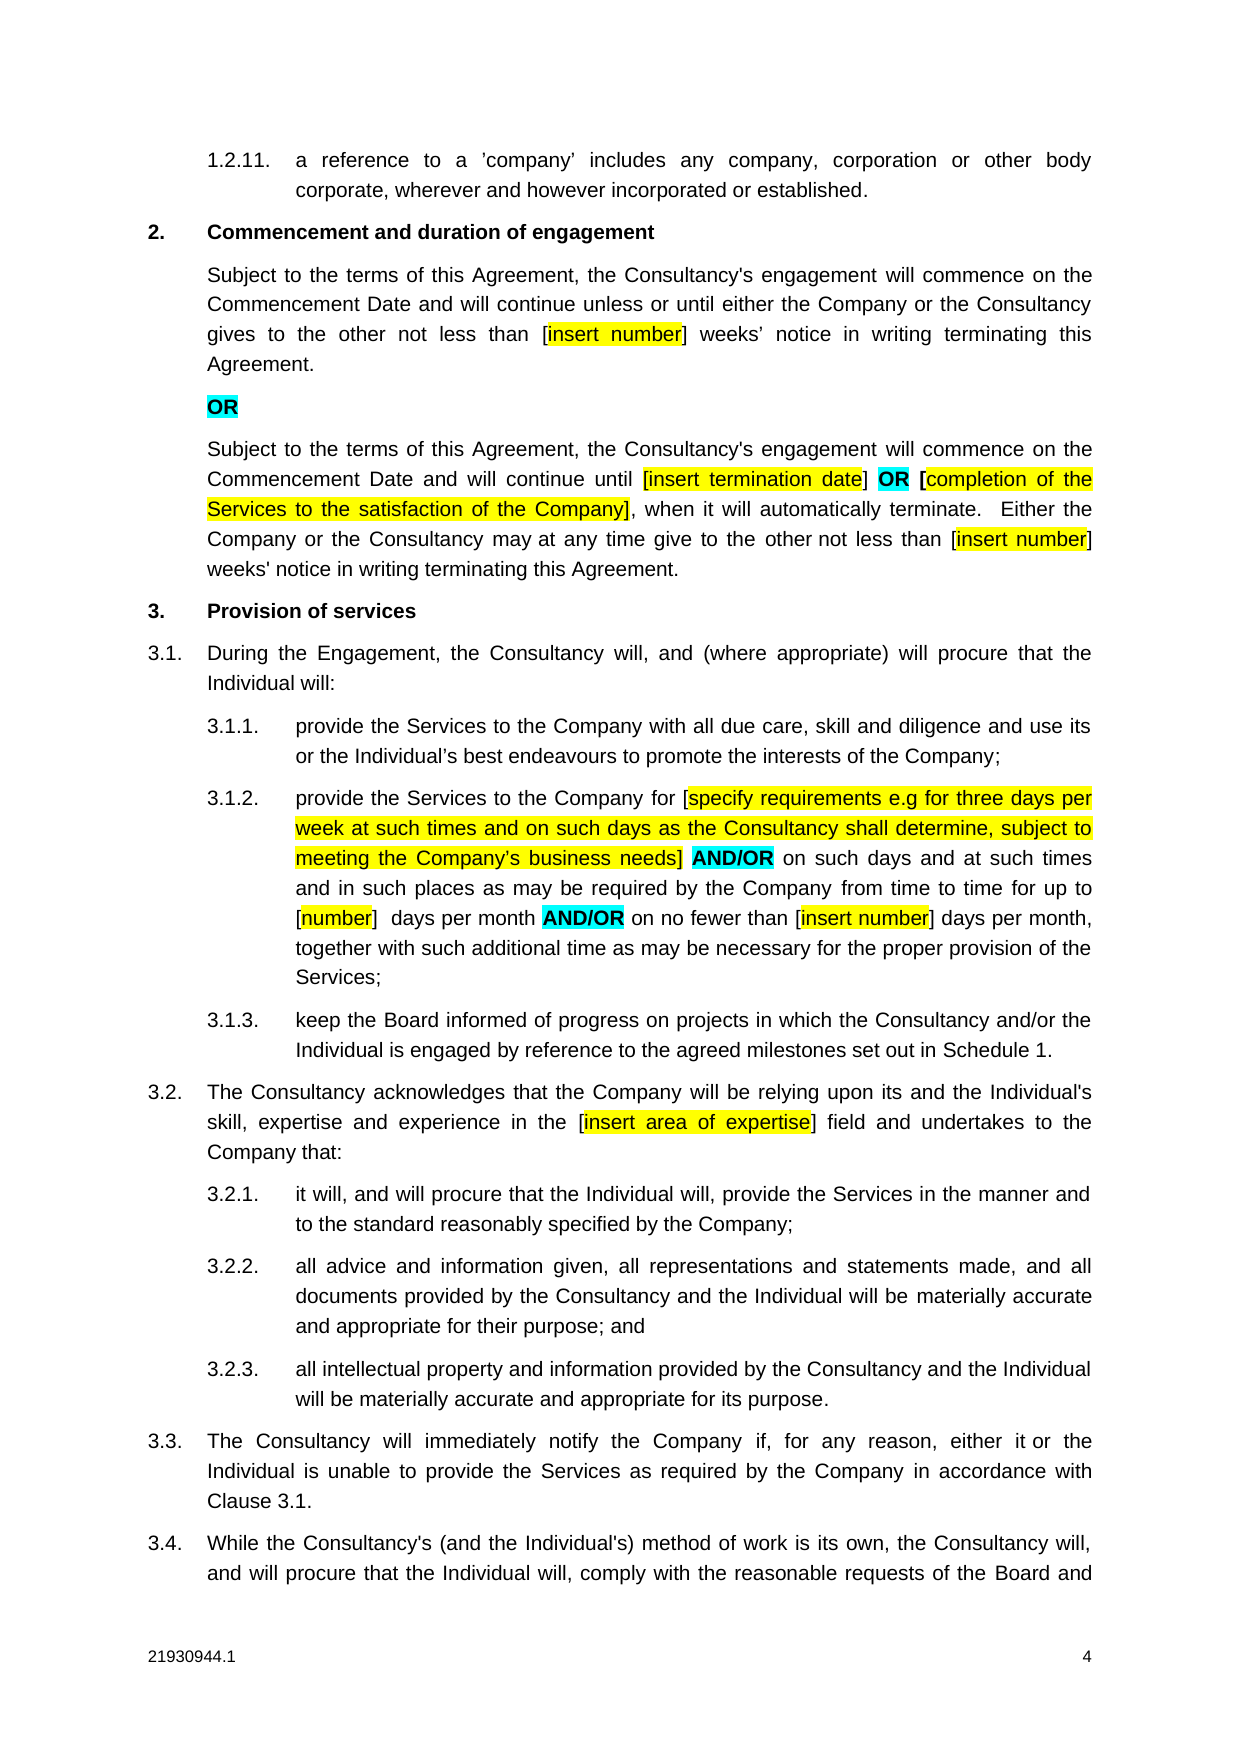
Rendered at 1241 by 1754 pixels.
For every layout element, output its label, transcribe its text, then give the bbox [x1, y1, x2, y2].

subtitle a reference to a ’company’ includes any company, corporation or other body corporate, wherever and however incorporated or established. [207, 148, 1092, 202]
text Subject to the terms of this Agreement, the Consultancy's engagement will commence on the Commencement Date and will continue until [insert termination date] OR [completion of the Services to the satisfaction of the Company], when it will automatically terminate. Either the Company or the Consultancy may at any time give to the other not less than [insert number] weeks' notice in writing terminating this Agreement. [207, 437, 1092, 580]
subtitle The Consultancy will immediately notify the Company if, for any reason, either it or the Individual is unable to provide the Services as required by the Company in accordance with Clause 3.1. [148, 1429, 1092, 1513]
subtitle provide the Services to the Company with all due care, skill and diligence and use its or the Individual’s best endeavours to promote the interests of the Company; [207, 713, 1092, 767]
subtitle all advice and information given, all representations and statements made, and all documents provided by the Consultancy and the Individual will be materially accurate and appropriate for their purpose; and [207, 1254, 1092, 1338]
subtitle Commencement and duration of engagement [148, 220, 1092, 244]
subtitle The Consultancy acknowledges that the Company will be relying upon its and the Individual's skill, expertise and experience in the [insert area of expertise] field and undertakes to the Company that: [148, 1080, 1092, 1164]
subtitle provide the Services to the Company for [specify requirements e.g for three days per week at such times and on such days as the Consultancy shall determine, subject to meeting the Company’s business needs] AND/OR on such days and at such times and in such places as may be required by the Company from time to time for up to [number] days per month AND/OR on no fewer than [insert number] days per month, together with such additional time as may be necessary for the proper provision of the Services; [207, 786, 1092, 989]
subtitle Provision of services [148, 599, 1092, 623]
subtitle During the Engagement, the Consultancy will, and (where appropriate) will procure that the Individual will: [148, 641, 1092, 695]
subtitle keep the Board informed of progress on projects in which the Consultancy and/or the Individual is engaged by reference to the agreed milestones set out in Schedule 1. [207, 1008, 1092, 1061]
text Subject to the terms of this Agreement, the Consultancy's engagement will commence on the Commencement Date and will continue unless or until either the Company or the Consultancy gives to the other not less than [insert number] weeks’ notice in writing terminating this Agreement. [207, 262, 1092, 376]
subtitle it will, and will procure that the Individual will, provide the Services in the manner and to the standard reasonably specified by the Company; [207, 1182, 1092, 1236]
subtitle all intellectual property and information provided by the Consultancy and the Individual will be materially accurate and appropriate for its purpose. [207, 1357, 1092, 1410]
text OR [207, 394, 1092, 418]
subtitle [148, 1531, 1092, 1585]
